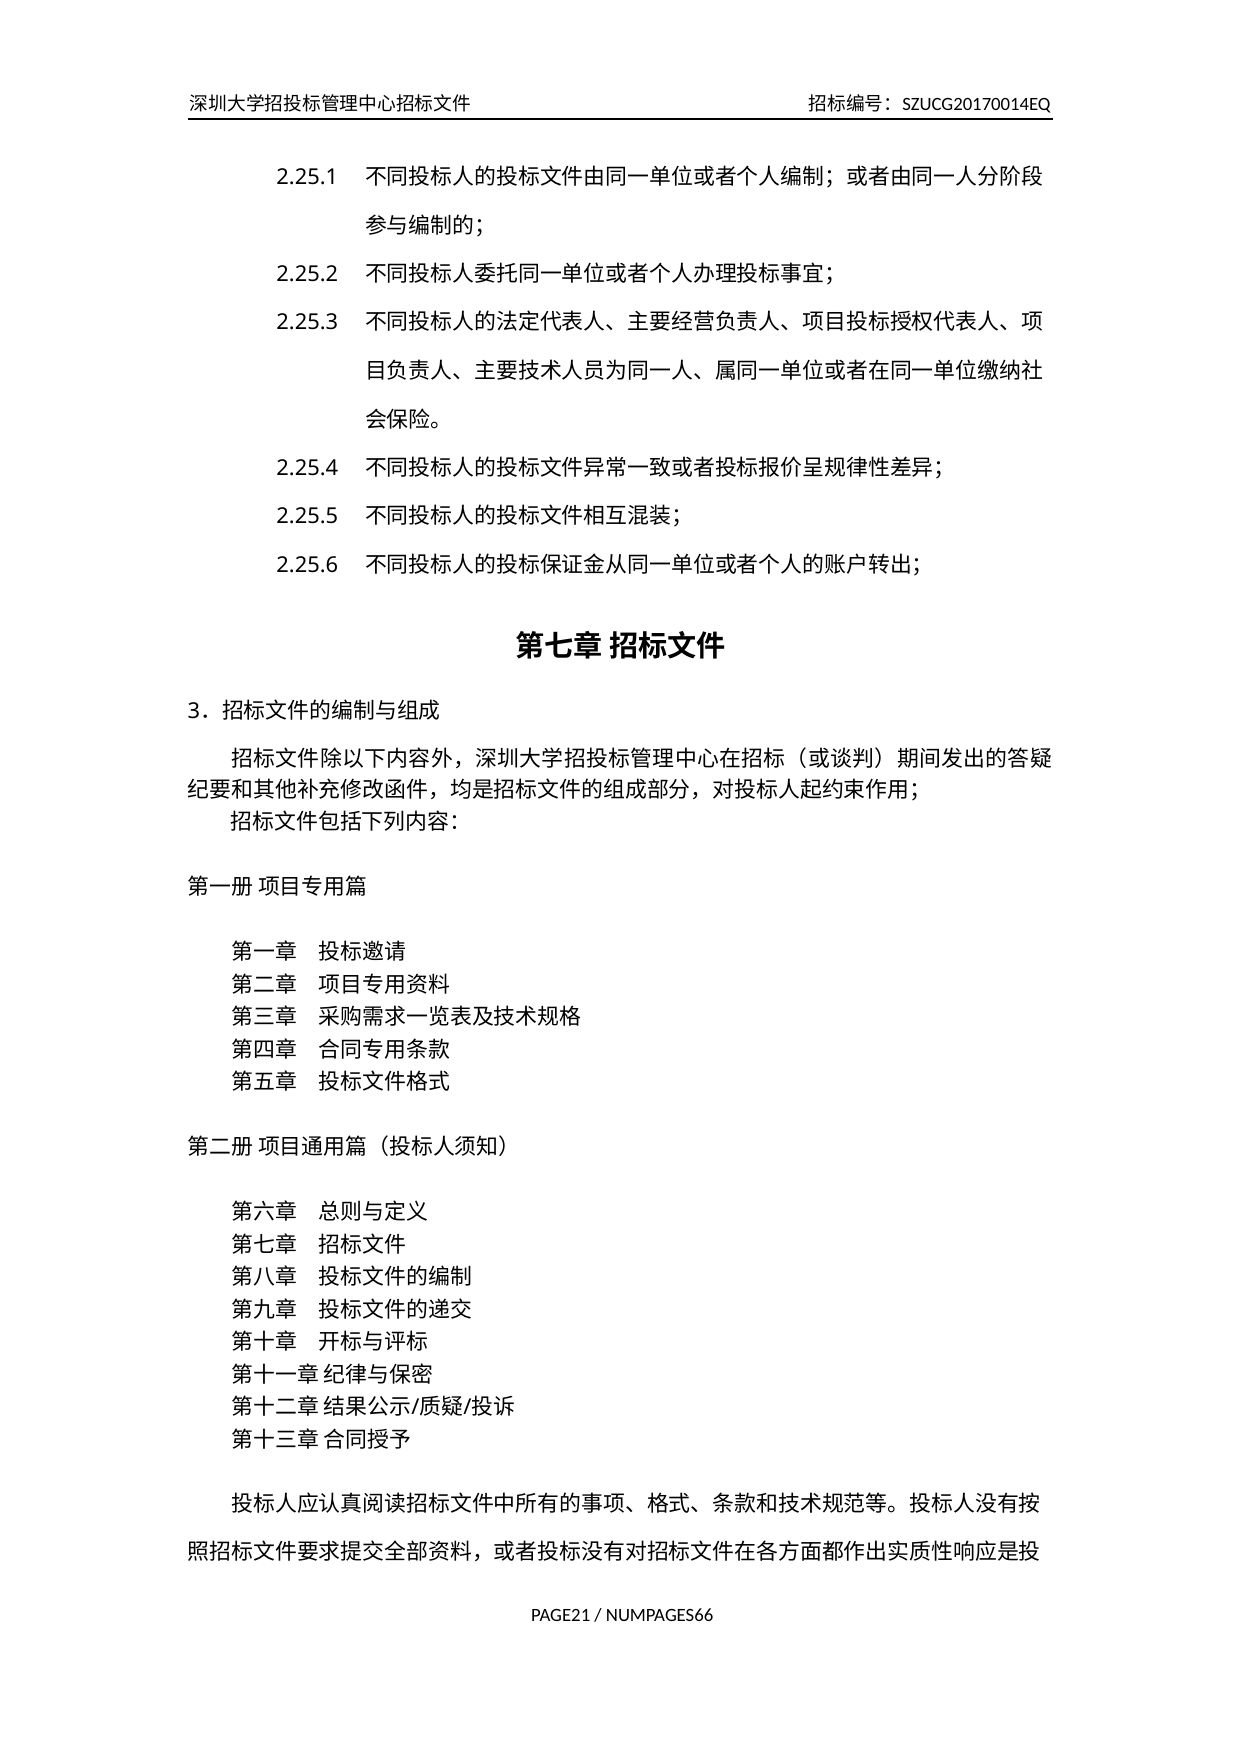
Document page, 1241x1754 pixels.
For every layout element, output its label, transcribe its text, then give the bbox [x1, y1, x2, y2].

list 不同投标人的法定代表人、主要经营负责人、项目投标授权代表人、项目负责人、主要技术人员为同一人、属同一单位或者在同一单位缴纳社会保险。 [276, 304, 1053, 434]
list 不同投标人的投标保证金从同一单位或者个人的账户转出； [276, 546, 1053, 579]
text 3．招标文件的编制与组成 [187, 692, 1053, 725]
text 第十一章 纪律与保密 [231, 1356, 1053, 1389]
text 第七章 招标文件 [231, 1226, 1053, 1259]
text 第十章 开标与评标 [231, 1324, 1053, 1356]
text 招标文件包括下列内容： [187, 804, 1053, 836]
text 第十三章 合同授予 [231, 1421, 1053, 1454]
subtitle 第七章 招标文件 [187, 611, 1053, 676]
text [187, 1486, 1053, 1566]
list 不同投标人委托同一单位或者个人办理投标事宜； [276, 256, 1053, 288]
text 第八章 投标文件的编制 [231, 1259, 1053, 1291]
text 第九章 投标文件的递交 [231, 1291, 1053, 1324]
text 第六章 总则与定义 [231, 1194, 1053, 1226]
text 第一册 项目专用篇 [187, 869, 1053, 901]
text 第十二章 结果公示/质疑/投诉 [231, 1389, 1053, 1421]
list 不同投标人的投标文件由同一单位或者个人编制；或者由同一人分阶段参与编制的； [276, 158, 1053, 240]
list 不同投标人的投标文件异常一致或者投标报价呈规律性差异； [276, 450, 1053, 482]
text 第一章 投标邀请 [231, 934, 1053, 966]
list 不同投标人的投标文件相互混装； [276, 498, 1053, 531]
text 第五章 投标文件格式 [231, 1064, 1053, 1096]
text 第三章 采购需求一览表及技术规格 [231, 999, 1053, 1031]
text 第二章 项目专用资料 [231, 966, 1053, 999]
text 招标文件除以下内容外，深圳大学招投标管理中心在招标（或谈判）期间发出的答疑纪要和其他补充修改函件，均是招标文件的组成部分，对投标人起约束作用； [187, 741, 1053, 804]
text 第二册 项目通用篇（投标人须知） [187, 1129, 1053, 1161]
text 第四章 合同专用条款 [231, 1031, 1053, 1064]
